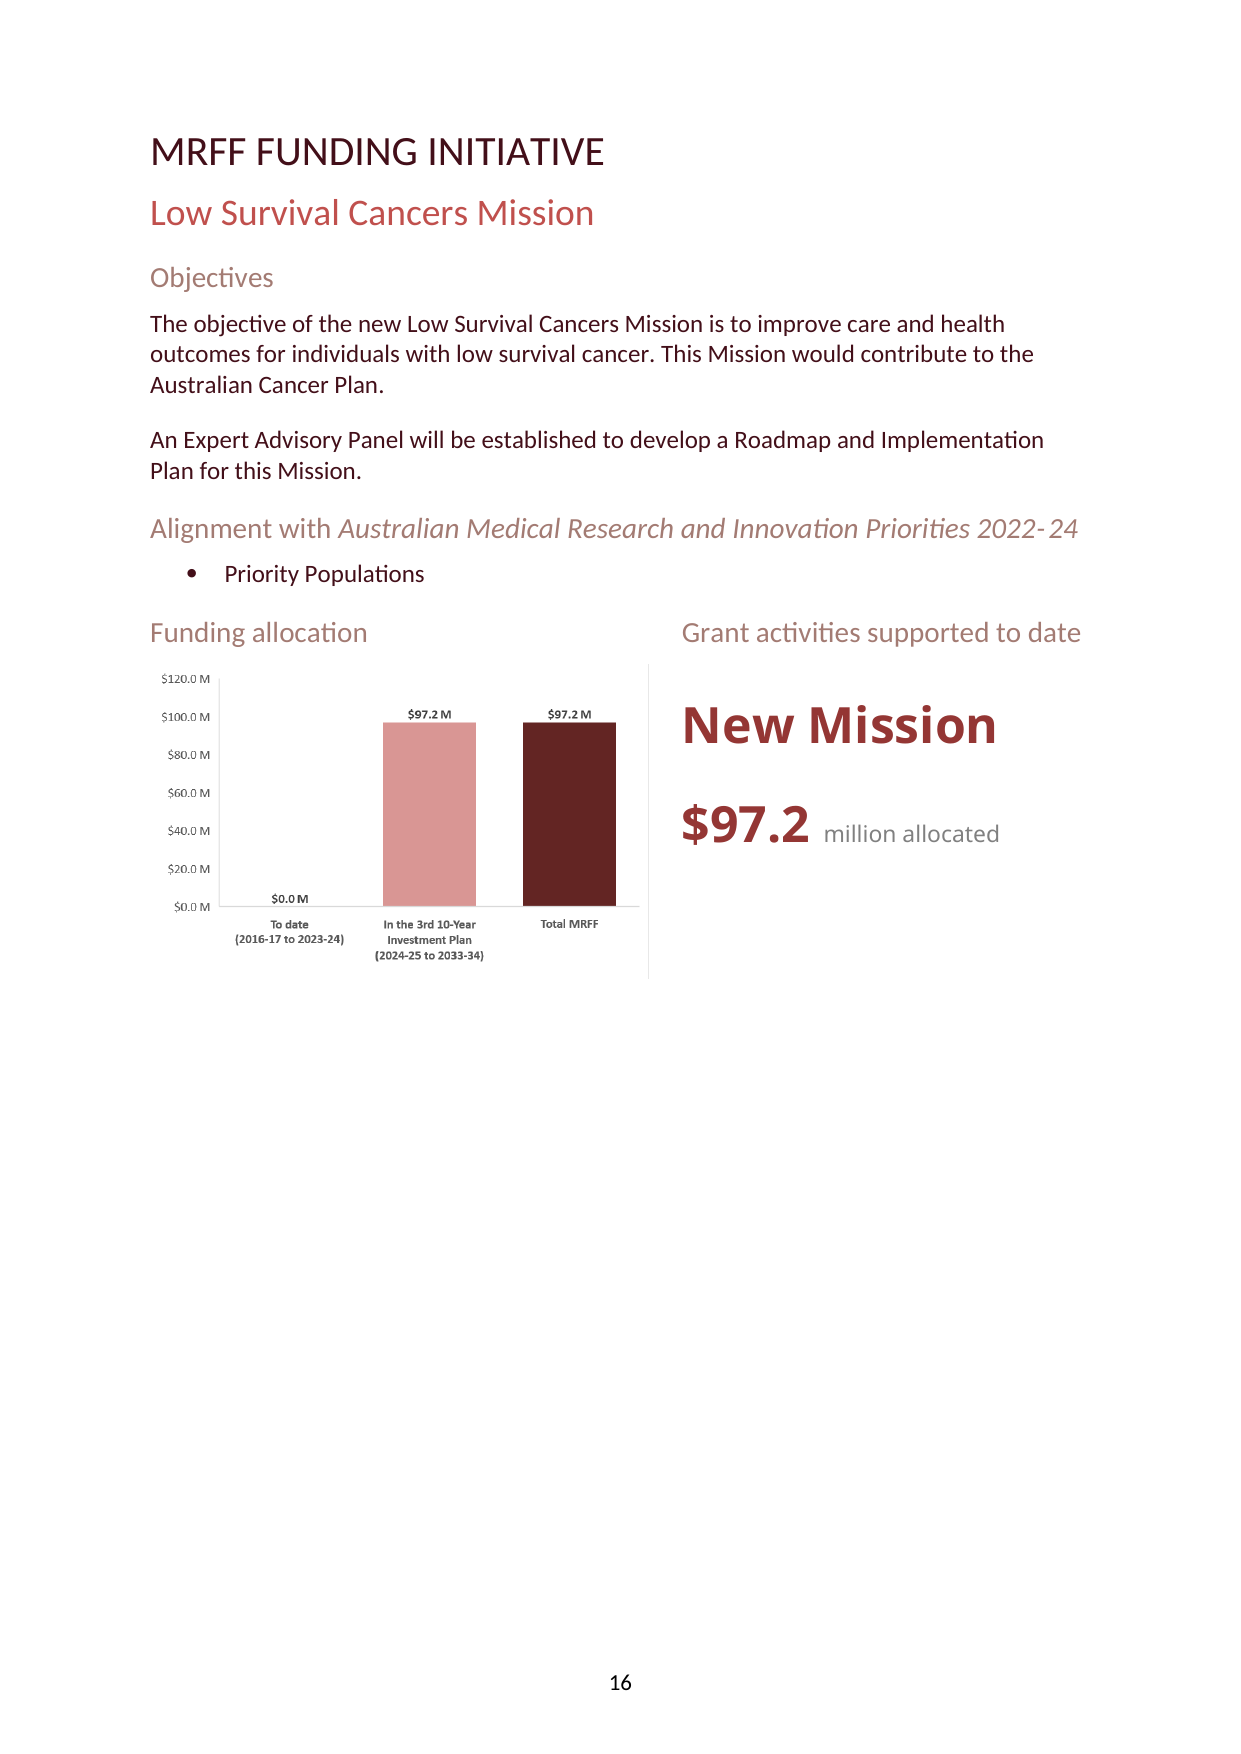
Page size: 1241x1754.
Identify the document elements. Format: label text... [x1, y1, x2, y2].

subtitle Low Survival Cancers Mission [150, 189, 1090, 234]
text The objective of the new Low Survival Cancers Mission is to improve care and health outcomes for individuals with low survival cancer. This Mission would contribute to the Australian Cancer Plan. [150, 308, 1090, 399]
subtitle MRFF FUNDING INITIATIVE [150, 125, 1090, 176]
picture [144, 663, 649, 980]
list Priority Populations [187, 558, 1090, 589]
text New Mission [150, 662, 1090, 758]
text $97.2 million allocated [649, 789, 1090, 858]
text An Expert Advisory Panel will be established to develop a Roadmap and Implementation Plan for this Mission. [150, 424, 1090, 485]
subtitle Alignment with Australian Medical Research and Innovation Priorities 2022-24 [150, 510, 1090, 546]
subtitle Funding allocation Grant activities supported to date [150, 614, 1090, 649]
subtitle Objectives [150, 259, 1090, 295]
